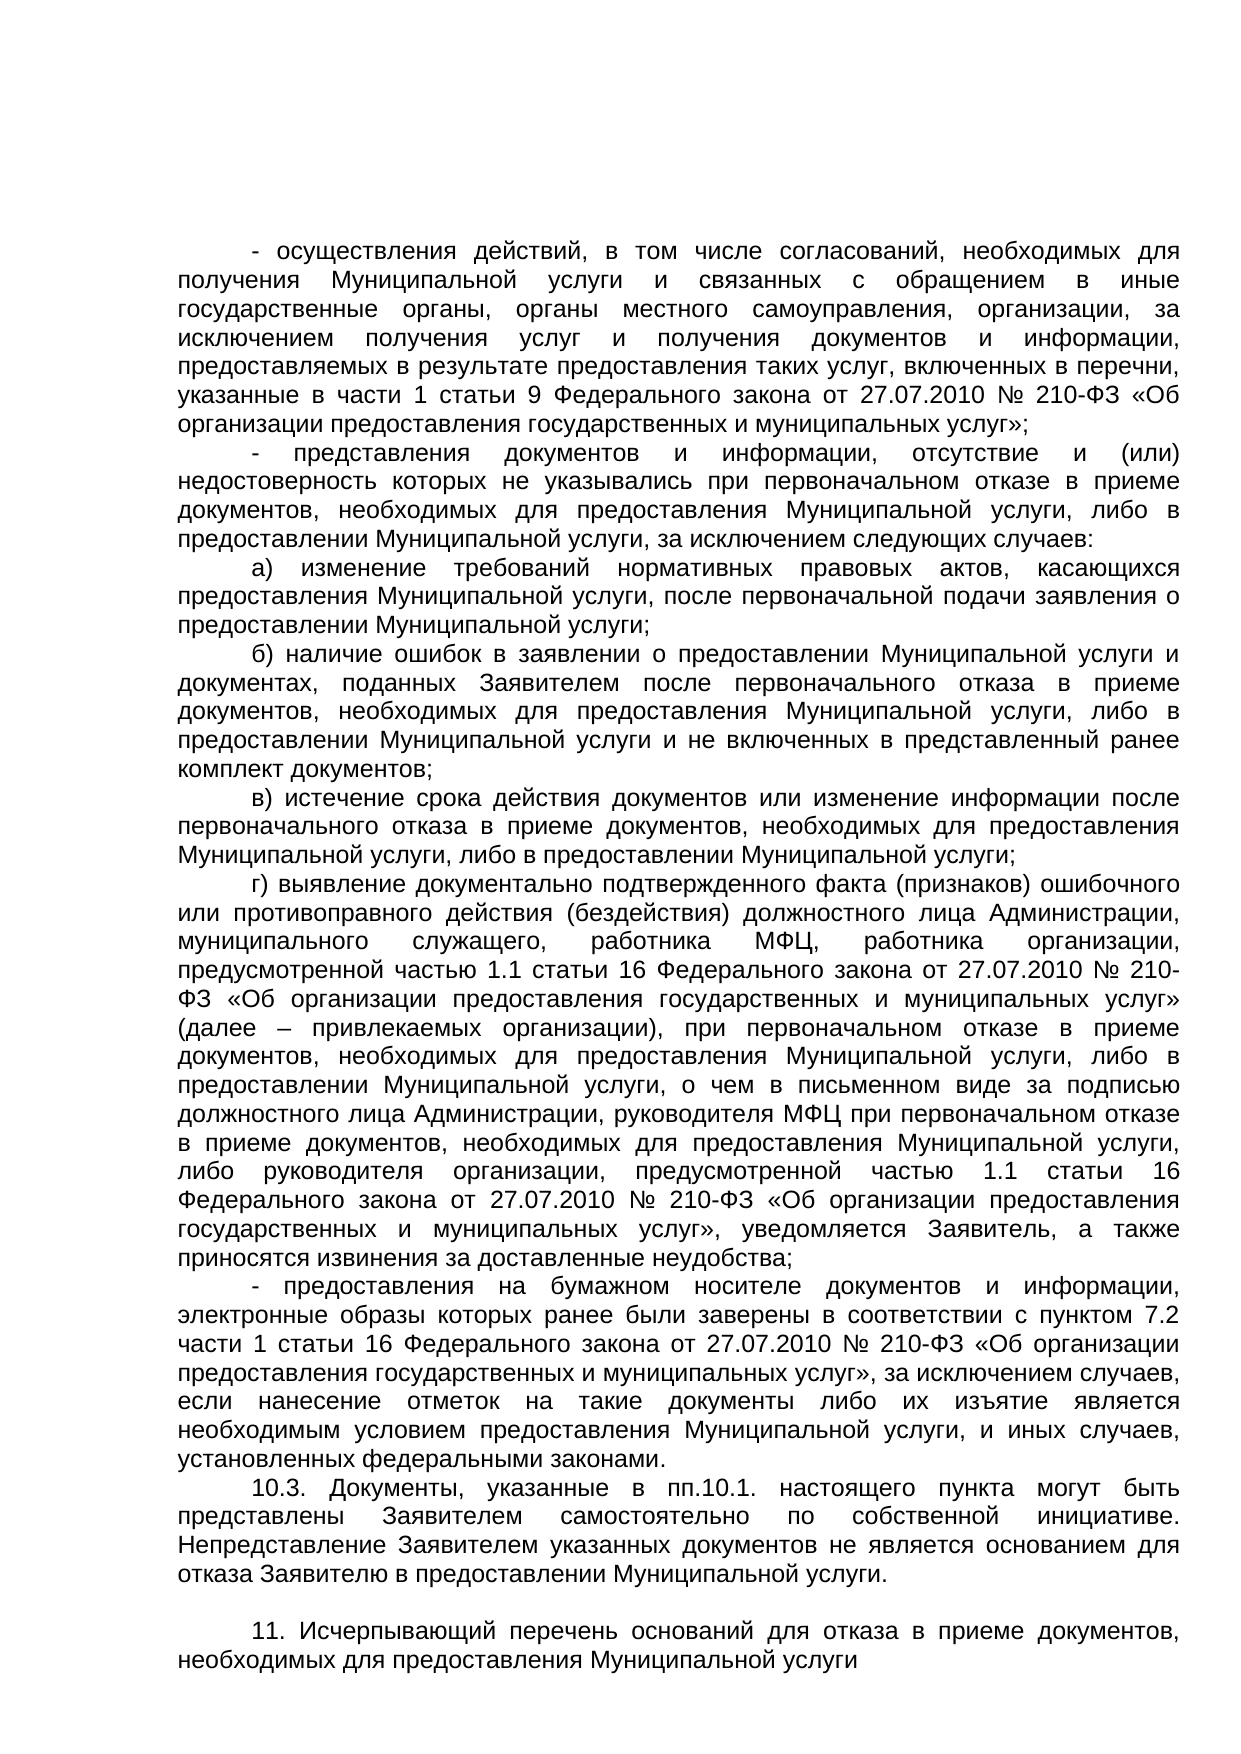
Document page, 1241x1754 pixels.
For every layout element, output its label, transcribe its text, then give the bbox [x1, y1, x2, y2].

text 11. Исчерпывающий перечень оснований для отказа в приеме документов, необходимых для предоставления Муниципальной услуги [177, 1616, 1181, 1674]
text г) выявление документально подтвержденного факта (признаков) ошибочного или противоправного действия (бездействия) должностного лица Администрации, муниципального служащего, работника МФЦ, работника организации, предусмотренной частью 1.1 статьи 16 Федерального закона от 27.07.2010 № 210-ФЗ «Об организации предоставления государственных и муниципальных услуг» (далее – привлекаемых организации), при первоначальном отказе в приеме документов, необходимых для предоставления Муниципальной услуги, либо в предоставлении Муниципальной услуги, о чем в письменном виде за подписью должностного лица Администрации, руководителя МФЦ при первоначальном отказе в приеме документов, необходимых для предоставления Муниципальной услуги, либо руководителя организации, предусмотренной частью 1.1 статьи 16 Федерального закона от 27.07.2010 № 210-ФЗ «Об организации предоставления государственных и муниципальных услуг», уведомляется Заявитель, а также приносятся извинения за доставленные неудобства; [177, 869, 1181, 1271]
text б) наличие ошибок в заявлении о предоставлении Муниципальной услуги и документах, поданных Заявителем после первоначального отказа в приеме документов, необходимых для предоставления Муниципальной услуги, либо в предоставлении Муниципальной услуги и не включенных в представленный ранее комплект документов; [177, 639, 1181, 782]
text а) изменение требований нормативных правовых актов, касающихся предоставления Муниципальной услуги, после первоначальной подачи заявления о предоставлении Муниципальной услуги; [177, 552, 1181, 639]
text 10.3. Документы, указанные в пп.10.1. настоящего пункта могут быть представлены Заявителем самостоятельно по собственной инициативе. Непредставление Заявителем указанных документов не является основанием для отказа Заявителю в предоставлении Муниципальной услуги. [177, 1472, 1181, 1587]
text - представления документов и информации, отсутствие и (или) недостоверность которых не указывались при первоначальном отказе в приеме документов, необходимых для предоставления Муниципальной услуги, либо в предоставлении Муниципальной услуги, за исключением следующих случаев: [177, 437, 1181, 552]
text - осуществления действий, в том числе согласований, необходимых для получения Муниципальной услуги и связанных с обращением в иные государственные органы, органы местного самоуправления, организации, за исключением получения услуг и получения документов и информации, предоставляемых в результате предоставления таких услуг, включенных в перечни, указанные в части 1 статьи 9 Федерального закона от 27.07.2010 № 210-ФЗ «Об организации предоставления государственных и муниципальных услуг»; [177, 236, 1181, 437]
text в) истечение срока действия документов или изменение информации после первоначального отказа в приеме документов, необходимых для предоставления Муниципальной услуги, либо в предоставлении Муниципальной услуги; [177, 782, 1181, 869]
text - предоставления на бумажном носителе документов и информации, электронные образы которых ранее были заверены в соответствии с пунктом 7.2 части 1 статьи 16 Федерального закона от 27.07.2010 № 210-ФЗ «Об организации предоставления государственных и муниципальных услуг», за исключением случаев, если нанесение отметок на такие документы либо их изъятие является необходимым условием предоставления Муниципальной услуги, и иных случаев, установленных федеральными законами. [177, 1271, 1181, 1472]
